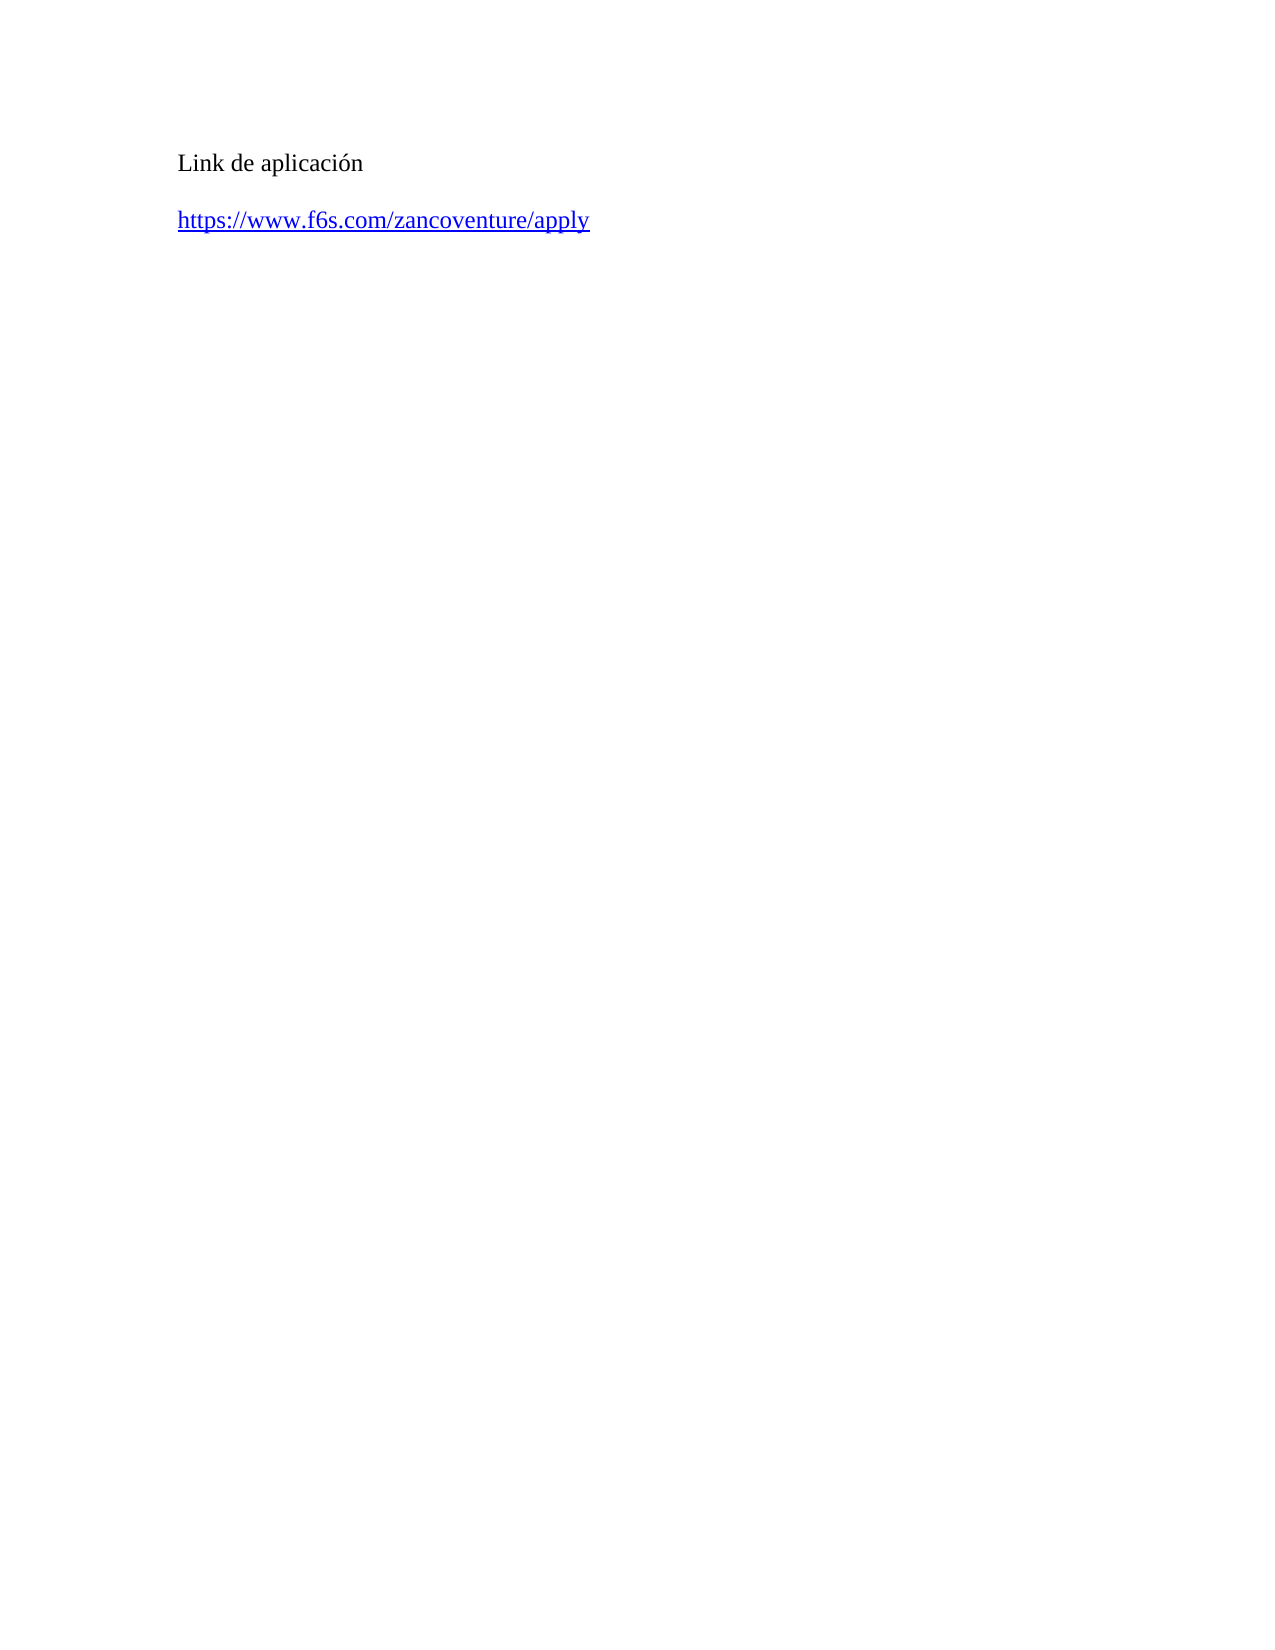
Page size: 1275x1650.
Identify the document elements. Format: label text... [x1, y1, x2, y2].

text Link de aplicación https://www.f6s.com/zancoventure/apply [177, 148, 1098, 234]
